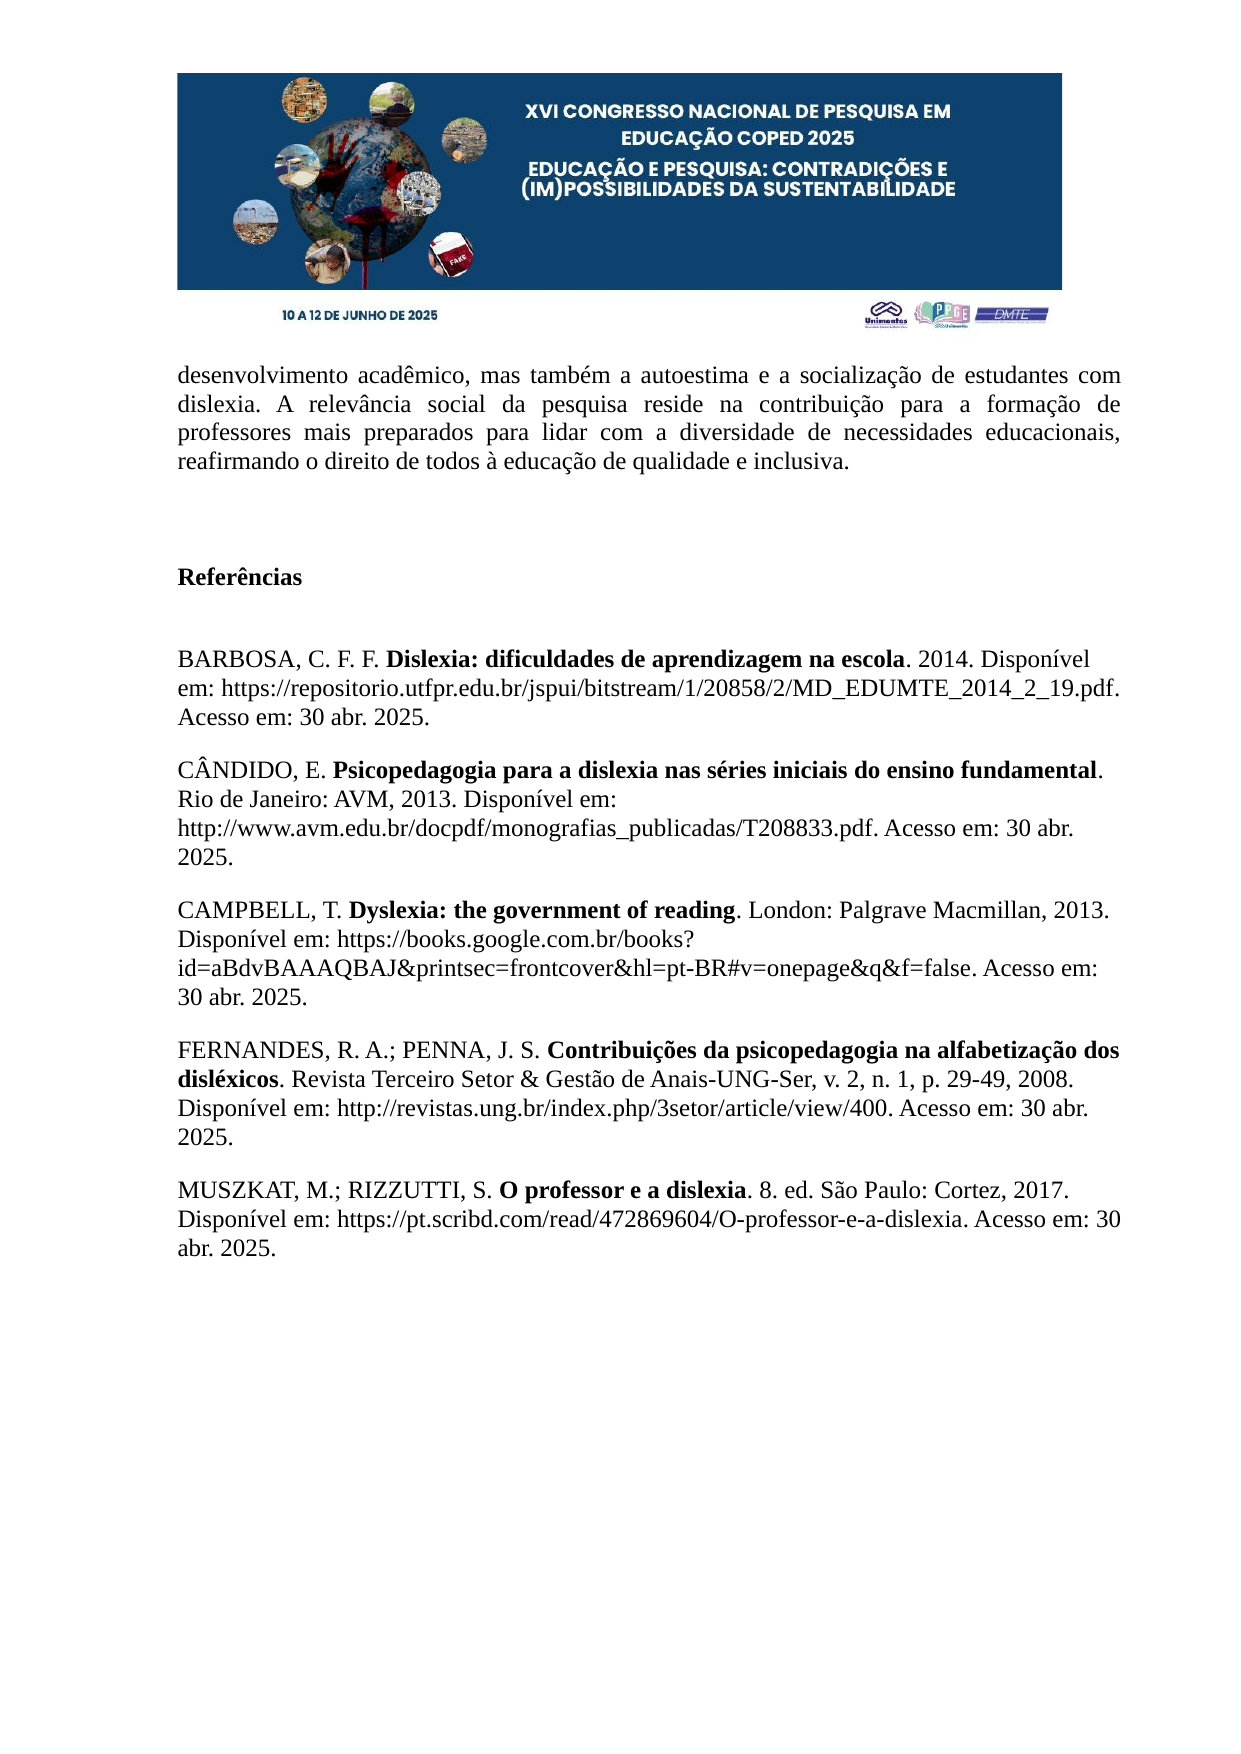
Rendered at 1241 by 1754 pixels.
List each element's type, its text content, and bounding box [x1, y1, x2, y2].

text CÂNDIDO, E. Psicopedagogia para a dislexia nas séries iniciais do ensino fundamental. Rio de Janeiro: AVM, 2013. Disponível em: http://www.avm.edu.br/docpdf/monografias_publicadas/T208833.pdf. Acesso em: 30 abr. 2025. [177, 755, 1122, 870]
text MUSZKAT, M.; RIZZUTTI, S. O professor e a dislexia. 8. ed. São Paulo: Cortez, 2017. Disponível em: https://pt.scribd.com/read/472869604/O-professor-e-a-dislexia. Acesso em: 30 abr. 2025. [177, 1175, 1122, 1262]
text CAMPBELL, T. Dyslexia: the government of reading. London: Palgrave Macmillan, 2013. Disponível em: https://books.google.com.br/books?id=aBdvBAAAQBAJ&printsec=frontcover&hl=pt-BR#v=onepage&q&f=false. Acesso em: 30 abr. 2025. [177, 895, 1122, 1010]
text FERNANDES, R. A.; PENNA, J. S. Contribuições da psicopedagogia na alfabetização dos disléxicos. Revista Terceiro Setor & Gestão de Anais-UNG-Ser, v. 2, n. 1, p. 29-49, 2008. Disponível em: http://revistas.ung.br/index.php/3setor/article/view/400. Acesso em: 30 abr. 2025. [177, 1035, 1122, 1150]
picture [177, 73, 1063, 342]
text Referências [177, 562, 1122, 590]
text BARBOSA, C. F. F. Dislexia: dificuldades de aprendizagem na escola. 2014. Disponível em: https://repositorio.utfpr.edu.br/jspui/bitstream/1/20858/2/MD_EDUMTE_2014_2_19.pdf. Acesso em: 30 abr. 2025. [177, 644, 1122, 730]
